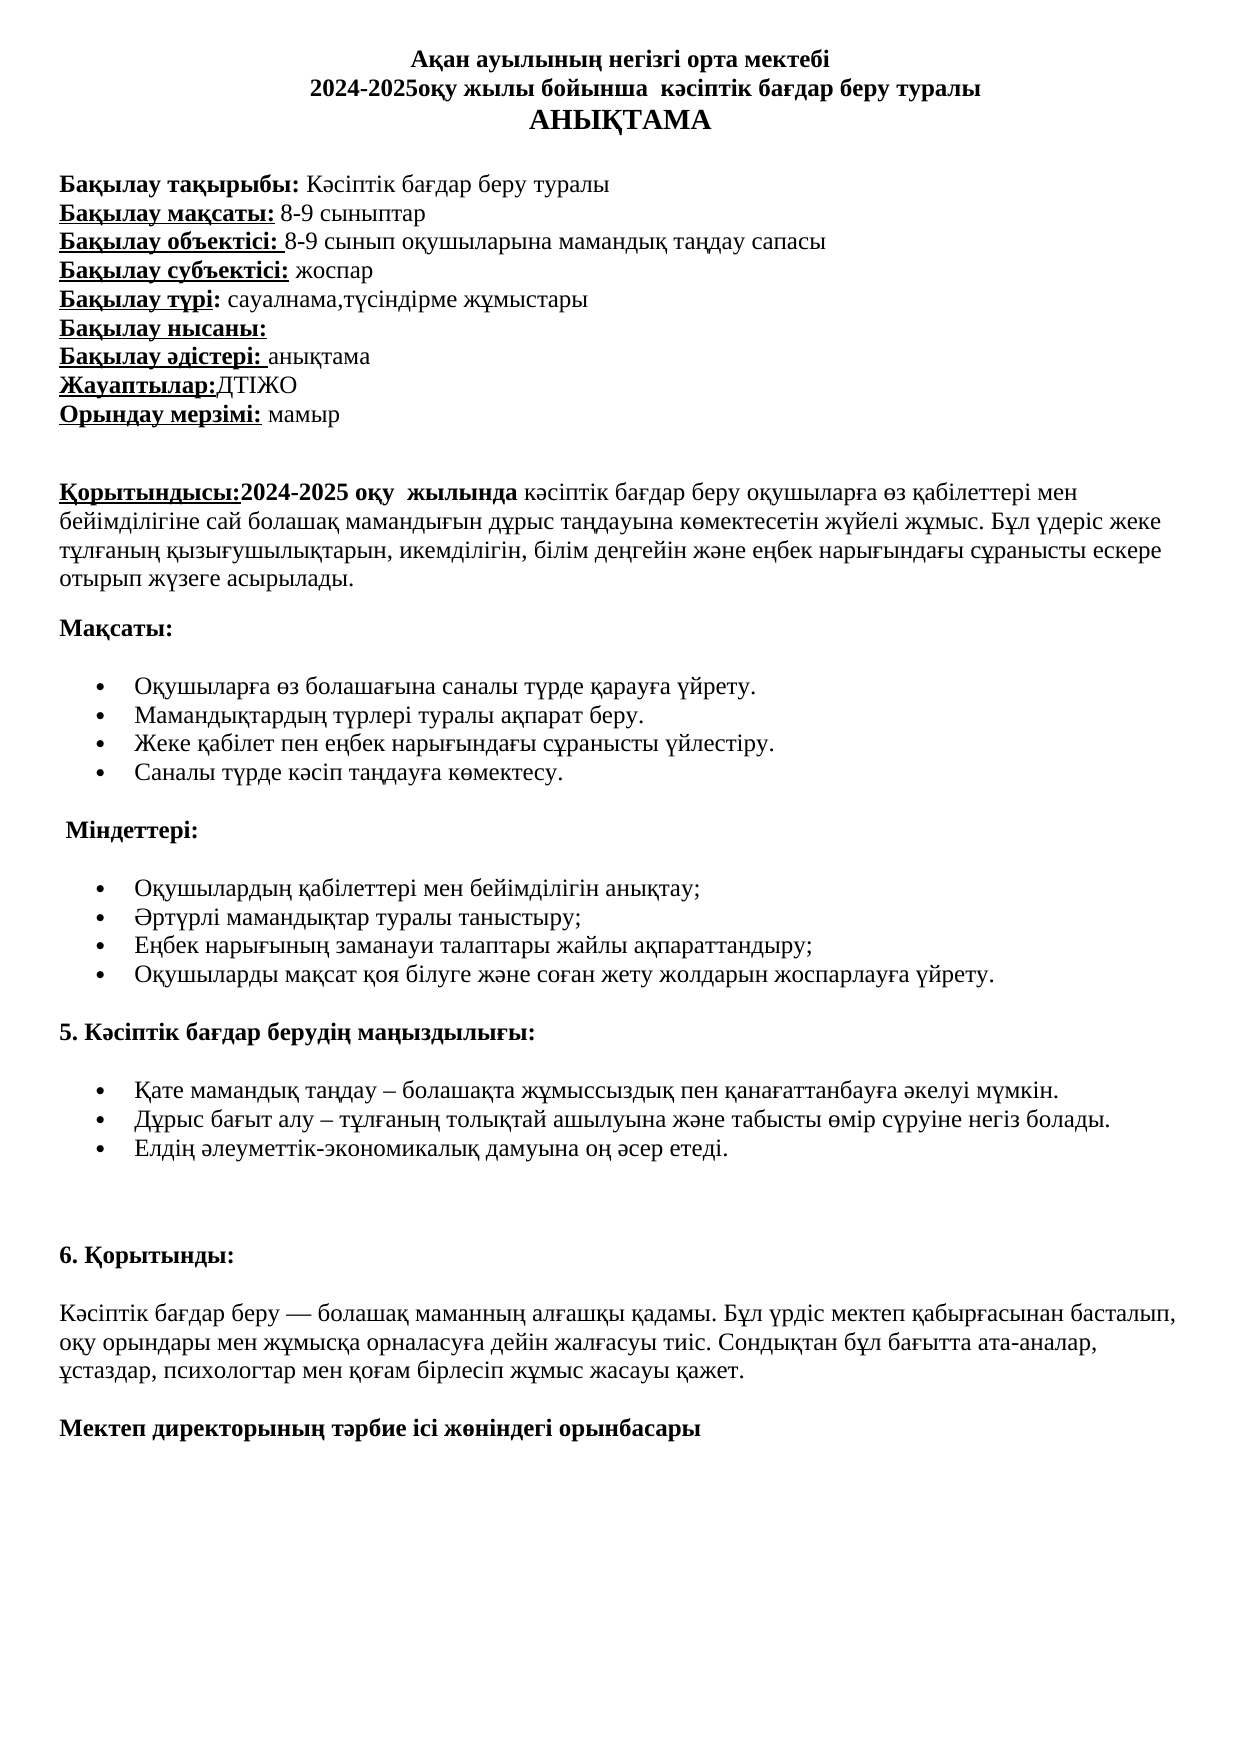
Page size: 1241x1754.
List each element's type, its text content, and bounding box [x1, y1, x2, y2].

text Жауаптылар:ДТІЖО [59, 370, 1181, 399]
list Саналы түрде кәсіп таңдауға көмектесу. [97, 757, 1181, 786]
text Бақылау субъектісі: жоспар [59, 255, 1181, 284]
text АНЫҚТАМА [59, 102, 1181, 135]
text Бақылау әдістері: анықтама [59, 341, 1181, 370]
text Мектеп директорының тәрбие ісі жөніндегі орынбасары [59, 1413, 1181, 1442]
list Дұрыс бағыт алу – тұлғаның толықтай ашылуына және табысты өмір сүруіне негіз болады. [97, 1104, 1181, 1133]
list Мамандықтардың түрлері туралы ақпарат беру. [97, 700, 1181, 728]
list Елдің әлеуметтік-экономикалық дамуына оң әсер етеді. [97, 1133, 1181, 1161]
subtitle Мақсаты: [59, 613, 1181, 642]
list Оқушыларға өз болашағына саналы түрде қарауға үйрету. [97, 671, 1181, 700]
subtitle 6. Қорытынды: [59, 1240, 1181, 1269]
subtitle Міндеттері: [59, 815, 1181, 844]
text Бақылау түрі: сауалнама,түсіндірме жұмыстары [59, 284, 1181, 313]
text Кәсіптік бағдар беру — болашақ маманның алғашқы қадамы. Бұл үрдіс мектеп қабырғасынан басталып, оқу орындары мен жұмысқа орналасуға дейін жалғасуы тиіс. Сондықтан бұл бағытта ата-аналар, ұстаздар, психологтар мен қоғам бірлесіп жұмыс жасауы қажет. [59, 1298, 1181, 1384]
list Оқушылардың қабілеттері мен бейімділігін анықтау; [97, 873, 1181, 902]
text Бақылау мақсаты: 8-9 сыныптар [59, 198, 1181, 226]
subtitle Қорытындысы:2024-2025 оқу жылында кәсіптік бағдар беру оқушыларға өз қабілеттері мен бейімділігіне сай болашақ мамандығын дұрыс таңдауына көмектесетін жүйелі жұмыс. Бұл үдеріс жеке тұлғаның қызығушылықтарын, икемділігін, білім деңгейін және еңбек нарығындағы сұранысты ескере отырып жүзеге асырылады. [59, 477, 1181, 592]
text Бақылау тақырыбы: Кәсіптік бағдар беру туралы [59, 169, 1181, 198]
text Ақан ауылының негізгі орта мектебі [59, 44, 1181, 73]
text 2024-2025оқу жылы бойынша кәсіптік бағдар беру туралы [59, 73, 1181, 102]
list Оқушыларды мақсат қоя білуге және соған жету жолдарын жоспарлауға үйрету. [97, 959, 1181, 988]
text Орындау мерзімі: мамыр [59, 399, 1181, 428]
subtitle 5. Кәсіптік бағдар берудің маңыздылығы: [59, 1017, 1181, 1046]
list Әртүрлі мамандықтар туралы таныстыру; [97, 902, 1181, 931]
text Бақылау нысаны: [59, 313, 1181, 341]
text Бақылау объектісі: 8-9 сынып оқушыларына мамандық таңдау сапасы [59, 226, 1181, 255]
list Еңбек нарығының заманауи талаптары жайлы ақпараттандыру; [97, 931, 1181, 959]
list Жеке қабілет пен еңбек нарығындағы сұранысты үйлестіру. [97, 728, 1181, 757]
list Қате мамандық таңдау – болашақта жұмыссыздық пен қанағаттанбауға әкелуі мүмкін. [97, 1075, 1181, 1104]
